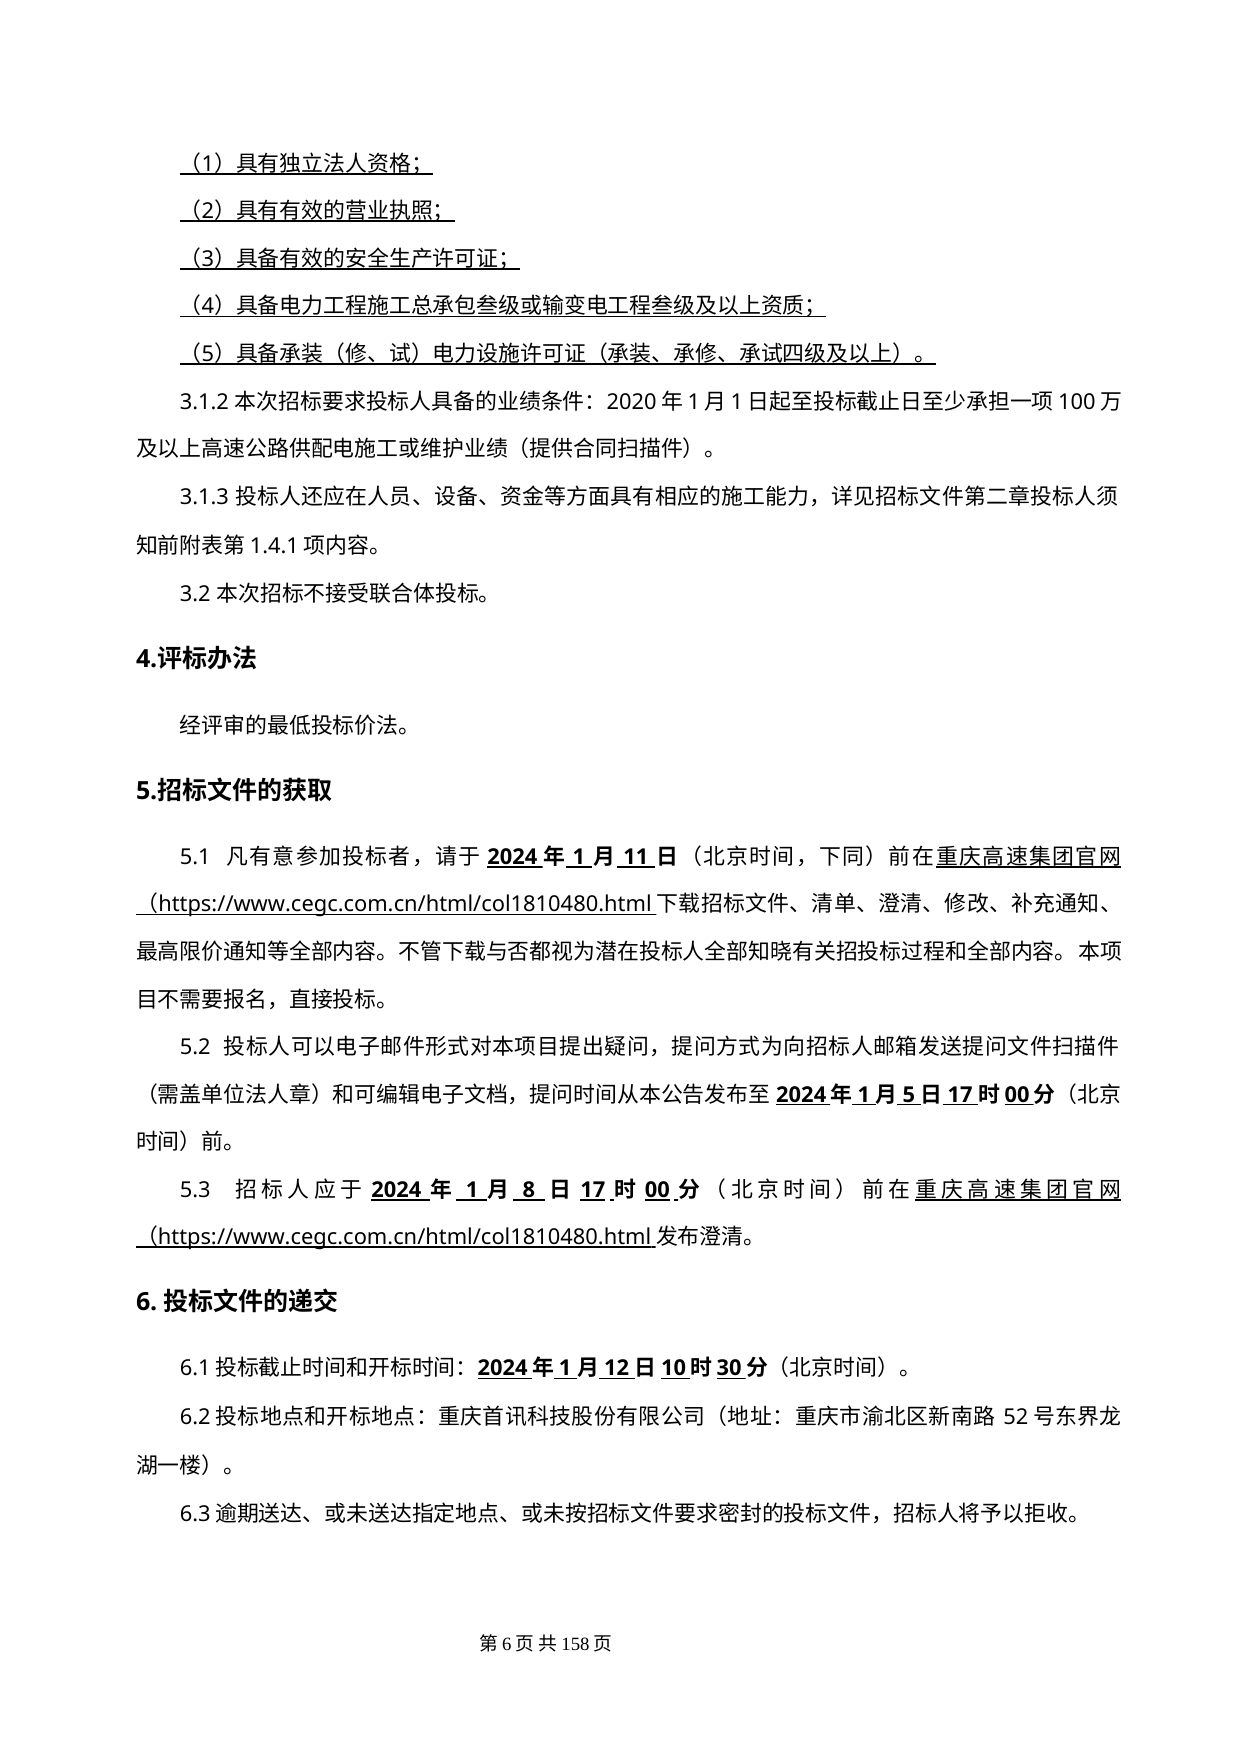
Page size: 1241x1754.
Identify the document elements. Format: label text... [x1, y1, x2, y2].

text （1）具有独立法人资格； [136, 146, 1122, 177]
text 6.1投标截止时间和开标时间：2024年 1 月 12 日10时30分（北京时间）。 [136, 1350, 1122, 1383]
text 3.2 本次招标不接受联合体投标。 [136, 576, 1122, 608]
text 3.1.2 本次招标要求投标人具备的业绩条件：2020年1月1日起至投标截止日至少承担一项100万及以上高速公路供配电施工或维护业绩（提供合同扫描件）。 [136, 384, 1122, 463]
subtitle 5.招标文件的获取 [136, 756, 1122, 821]
text 3.1.3 投标人还应在人员、设备、资金等方面具有相应的施工能力，详见招标文件第二章投标人须知前附表第1.4.1项内容。 [136, 479, 1122, 560]
text （5）具备承装（修、试）电力设施许可证（承装、承修、承试四级及以上）。 [136, 336, 1122, 368]
text 6.2投标地点和开标地点：重庆首讯科技股份有限公司（地址：重庆市渝北区新南路52号东界龙湖一楼）。 [136, 1398, 1122, 1480]
subtitle 4.评标办法 [136, 624, 1122, 689]
text 5.2 投标人可以电子邮件形式对本项目提出疑问，提问方式为向招标人邮箱发送提问文件扫描件（需盖单位法人章）和可编辑电子文档，提问时间从本公告发布至2024年 1 月 5 日 17 时00分（北京时间）前。 [136, 1029, 1122, 1156]
text 经评审的最低投标价法。 [136, 707, 1122, 740]
text （3）具备有效的安全生产许可证； [136, 241, 1122, 273]
subtitle 6. 投标文件的递交 [136, 1267, 1122, 1332]
text （2）具有有效的营业执照； [136, 193, 1122, 225]
text 5.1 凡有意参加投标者，请于2024年 1 月 11 日（北京时间，下同）前在重庆高速集团官网（https://www.cegc.com.cn/html/col1810480.html下载招标文件、清单、澄清、修改、补充通知、最高限价通知等全部内容。不管下载与否都视为潜在投标人全部知晓有关招投标过程和全部内容。本项目不需要报名，直接投标。 [136, 839, 1122, 1013]
text 5.3 招标人应于2024年 1月 8 日17时00分（北京时间）前在重庆高速集团官网（https://www.cegc.com.cn/html/col1810480.html发布澄清。 [136, 1172, 1122, 1251]
text （4）具备电力工程施工总承包叁级或输变电工程叁级及以上资质； [136, 288, 1122, 320]
text 6.3逾期送达、或未送达指定地点、或未按招标文件要求密封的投标文件，招标人将予以拒收。 [136, 1496, 1122, 1528]
